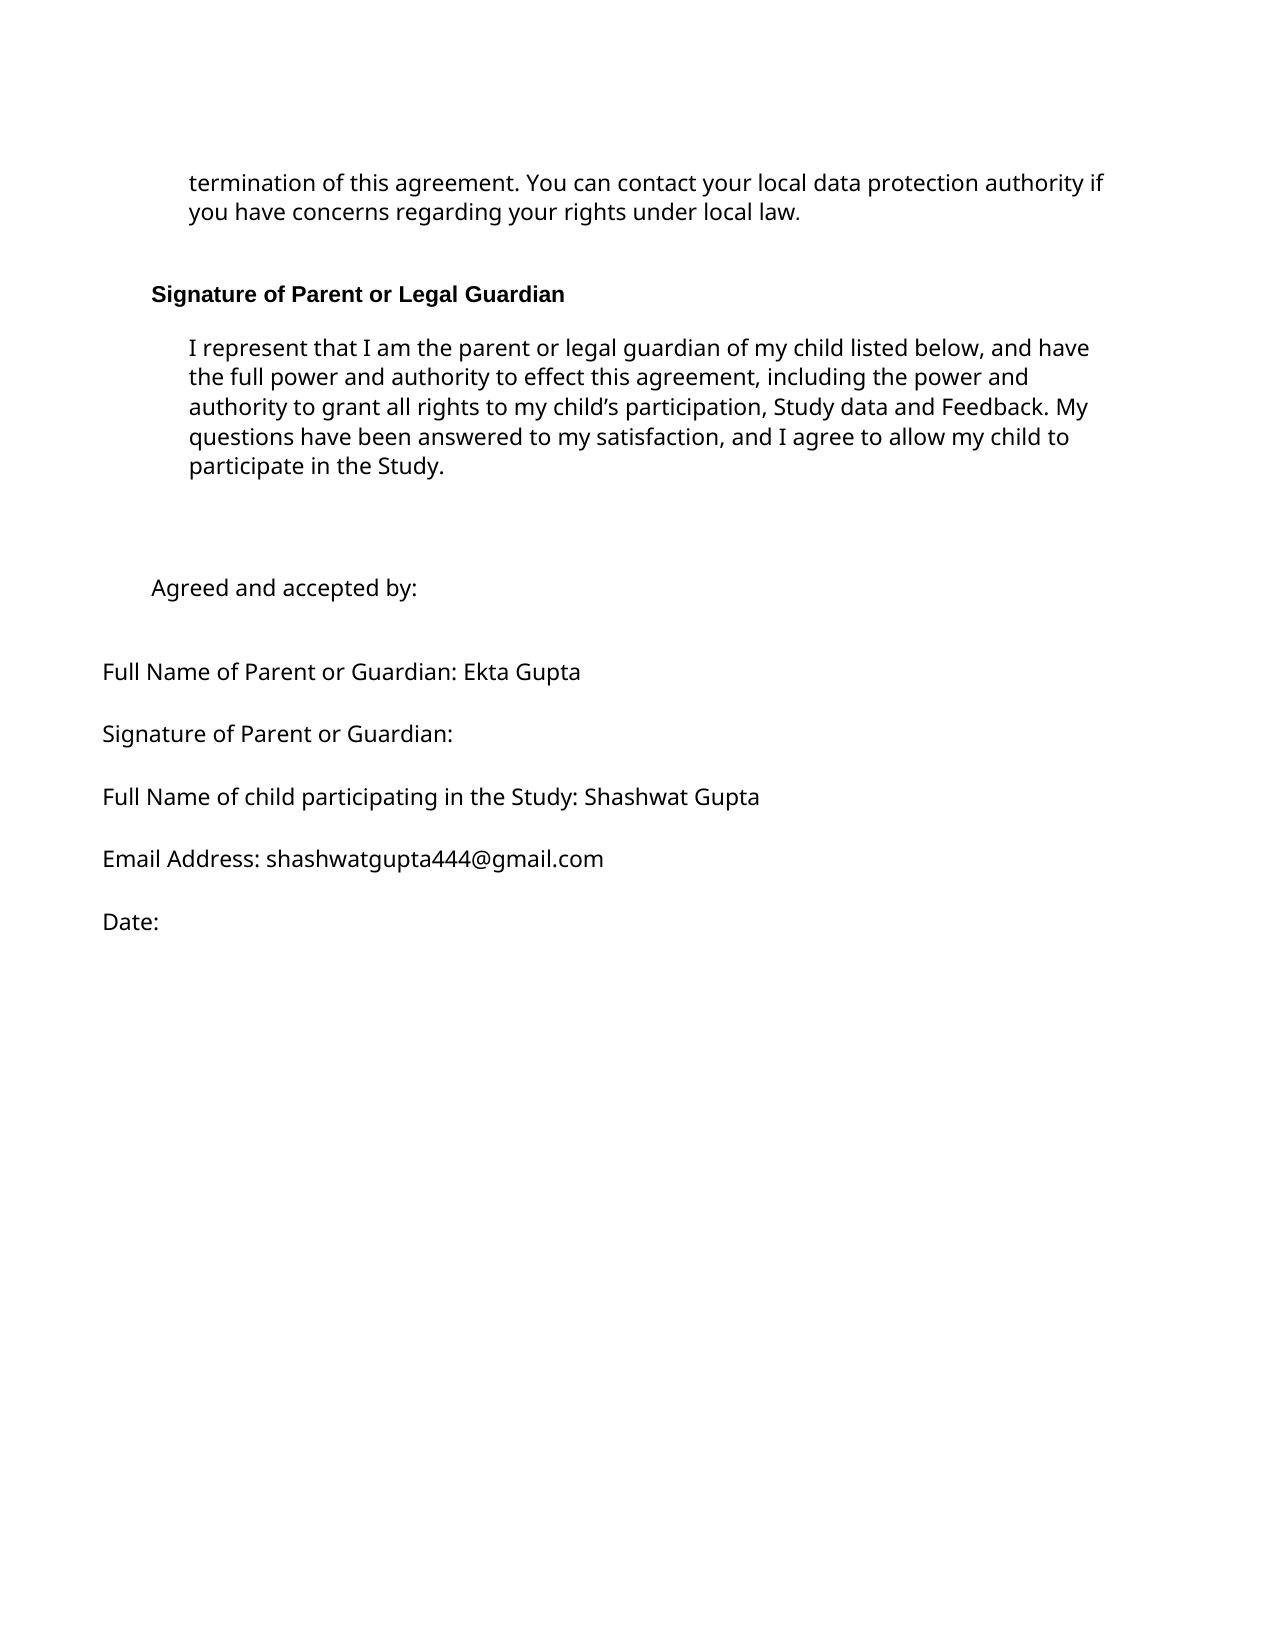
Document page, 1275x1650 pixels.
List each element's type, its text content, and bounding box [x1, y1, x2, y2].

text Signature of Parent or Guardian: [102, 718, 1139, 749]
text Full Name of Parent or Guardian: Ekta Gupta [102, 656, 1139, 687]
text Agreed and accepted by: [151, 571, 1139, 603]
text Date: [102, 906, 1139, 937]
text I represent that I am the parent or legal guardian of my child listed below, and have the full power and authority to effect this agreement, including the power and authority to grant all rights to my child’s participation, Study data and Feedback. My questions have been answered to my satisfaction, and I agree to allow my child to participate in the Study. [189, 333, 1105, 482]
text Email Address: shashwatgupta444@gmail.com [102, 843, 1139, 874]
text Full Name of child participating in the Study: Shashwat Gupta [102, 781, 1139, 812]
text termination of this agreement. You can contact your local data protection authority if you have concerns regarding your rights under local law. [189, 168, 1105, 227]
text Signature of Parent or Legal Guardian [151, 281, 1139, 307]
